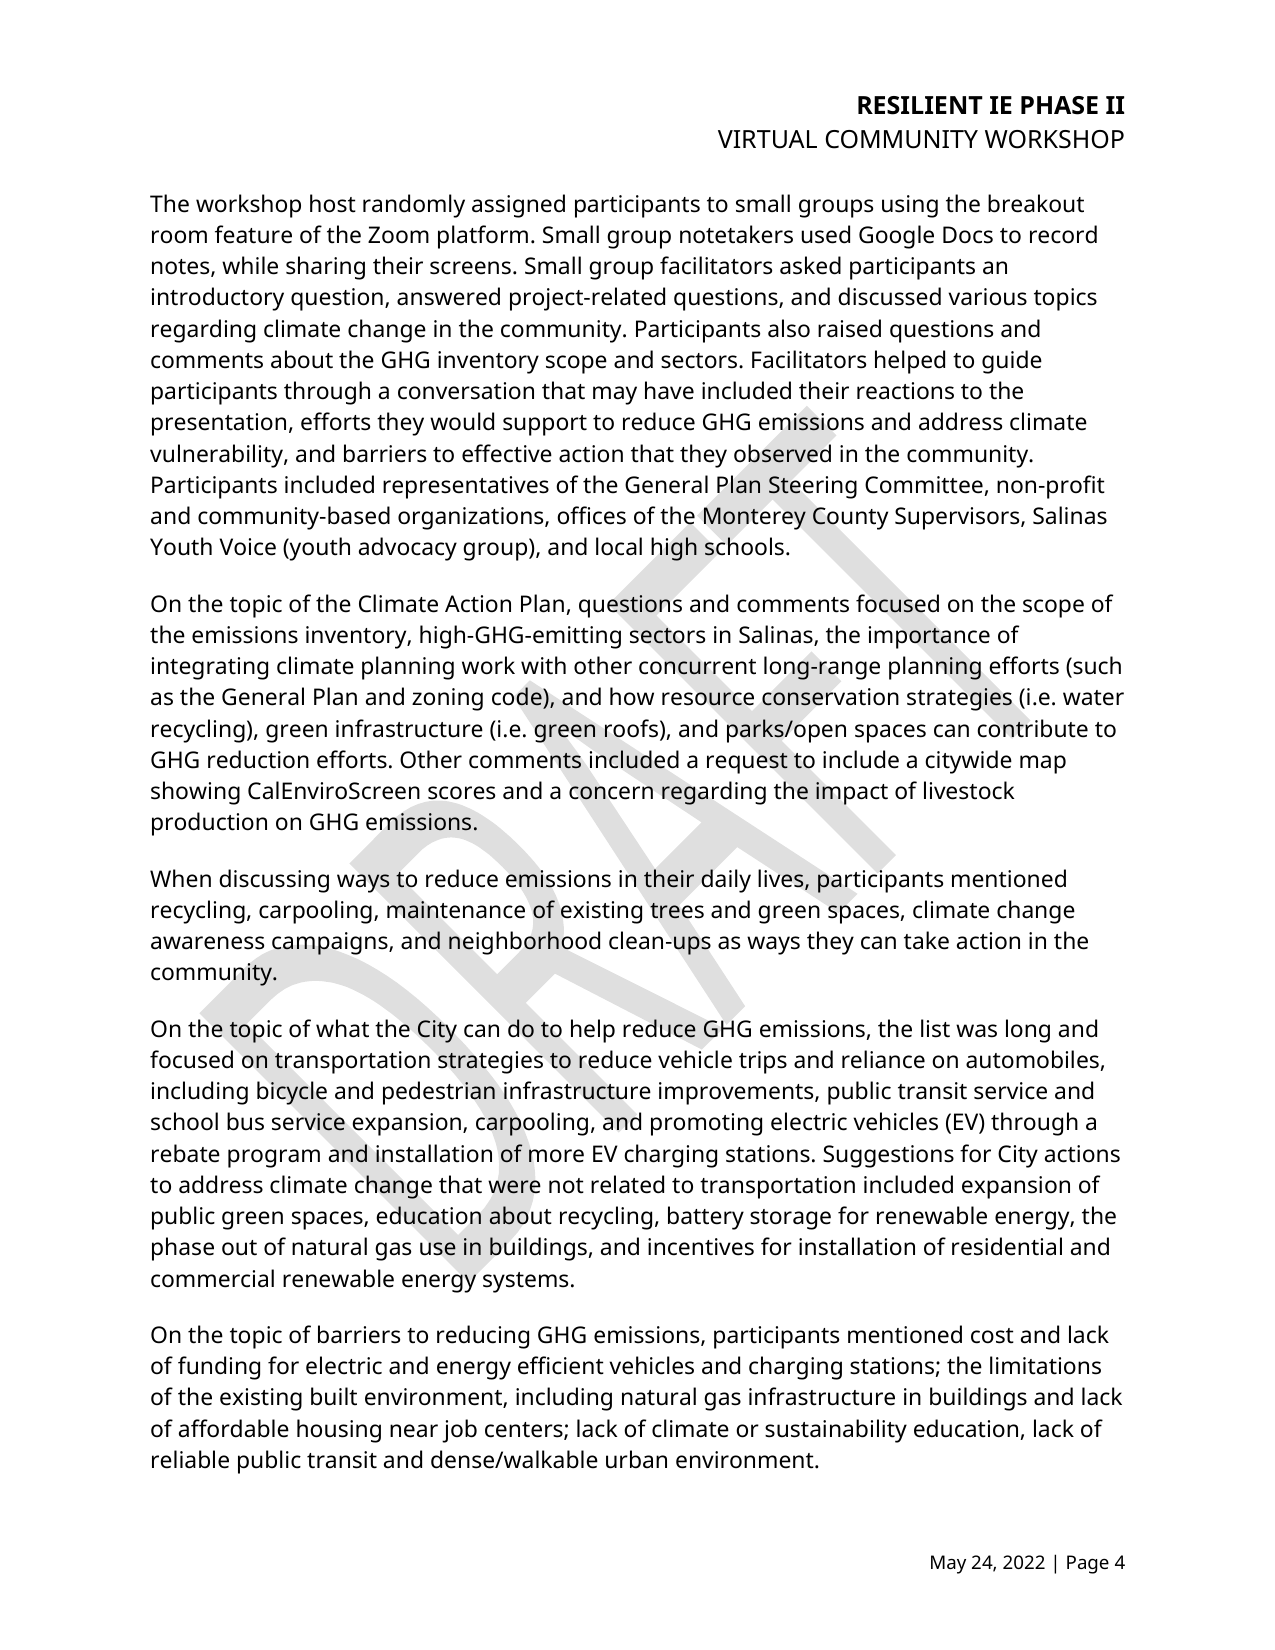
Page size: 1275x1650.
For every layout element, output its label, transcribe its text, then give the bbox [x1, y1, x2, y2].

text On the topic of what the City can do to help reduce GHG emissions, the list was long and focused on transportation strategies to reduce vehicle trips and reliance on automobiles, including bicycle and pedestrian infrastructure improvements, public transit service and school bus service expansion, carpooling, and promoting electric vehicles (EV) through a rebate program and installation of more EV charging stations. Suggestions for City actions to address climate change that were not related to transportation included expansion of public green spaces, education about recycling, battery storage for renewable energy, the phase out of natural gas use in buildings, and incentives for installation of residential and commercial renewable energy systems. [150, 1012, 1125, 1294]
text On the topic of barriers to reducing GHG emissions, participants mentioned cost and lack of funding for electric and energy efficient vehicles and charging stations; the limitations of the existing built environment, including natural gas infrastructure in buildings and lack of affordable housing near job centers; lack of climate or sustainability education, lack of reliable public transit and dense/walkable urban environment. [150, 1319, 1125, 1475]
text The workshop host randomly assigned participants to small groups using the breakout room feature of the Zoom platform. Small group notetakers used Google Docs to record notes, while sharing their screens. Small group facilitators asked participants an introductory question, answered project-related questions, and discussed various topics regarding climate change in the community. Participants also raised questions and comments about the GHG inventory scope and sectors. Facilitators helped to guide participants through a conversation that may have included their reactions to the presentation, efforts they would support to reduce GHG emissions and address climate vulnerability, and barriers to effective action that they observed in the community. Participants included representatives of the General Plan Steering Committee, non-profit and community-based organizations, offices of the Monterey County Supervisors, Salinas Youth Voice (youth advocacy group), and local high schools. [150, 187, 1125, 562]
text On the topic of the Climate Action Plan, questions and comments focused on the scope of the emissions inventory, high-GHG-emitting sectors in Salinas, the importance of integrating climate planning work with other concurrent long-range planning efforts (such as the General Plan and zoning code), and how resource conservation strategies (i.e. water recycling), green infrastructure (i.e. green roofs), and parks/open spaces can contribute to GHG reduction efforts. Other comments included a request to include a citywide map showing CalEnviroScreen scores and a concern regarding the impact of livestock production on GHG emissions. [150, 587, 1125, 837]
text When discussing ways to reduce emissions in their daily lives, participants mentioned recycling, carpooling, maintenance of existing trees and green spaces, climate change awareness campaigns, and neighborhood clean-ups as ways they can take action in the community. [150, 862, 1125, 987]
